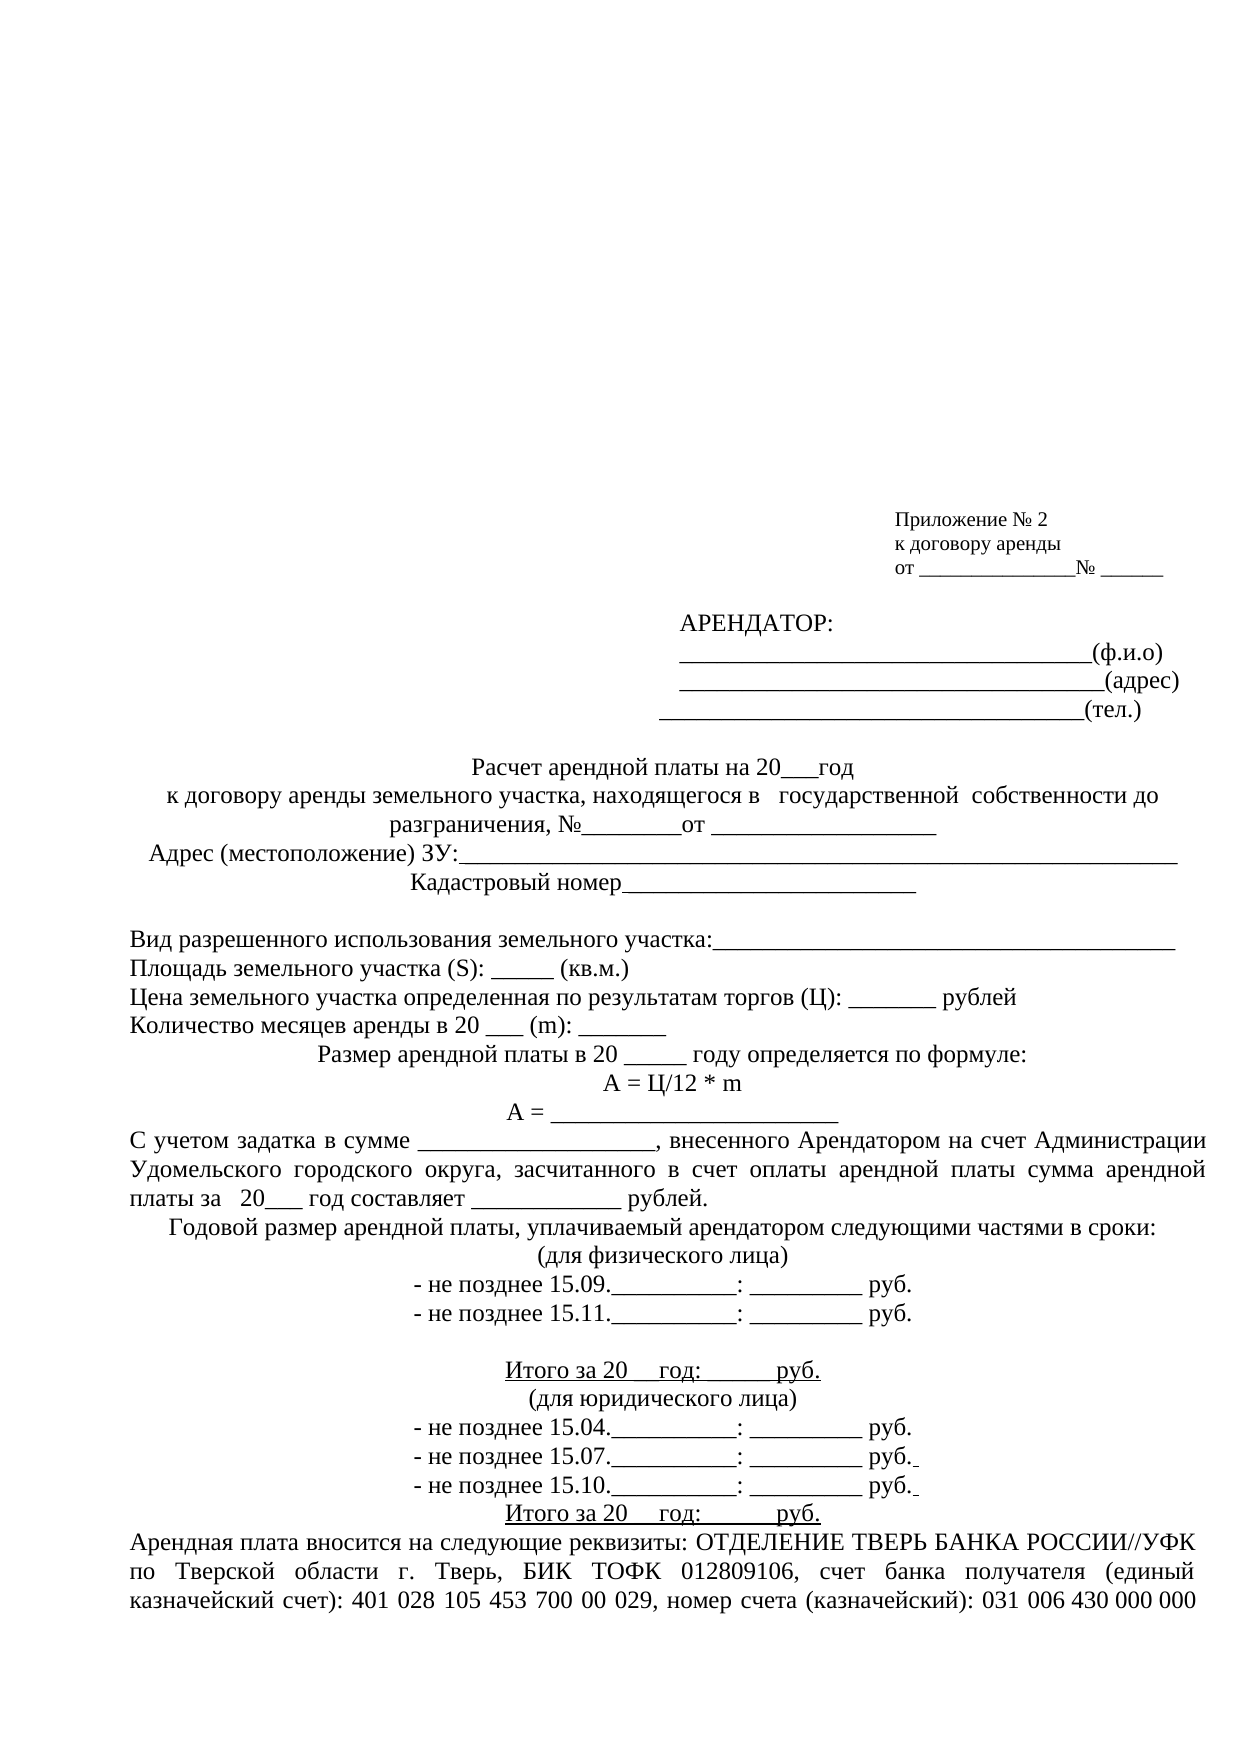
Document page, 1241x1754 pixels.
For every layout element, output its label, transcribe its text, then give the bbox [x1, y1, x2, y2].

text к договору аренды [827, 531, 1181, 555]
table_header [118, 579, 1207, 1636]
text от _______________№ ______ [827, 555, 1181, 579]
text Приложение № 2 [827, 507, 1181, 531]
